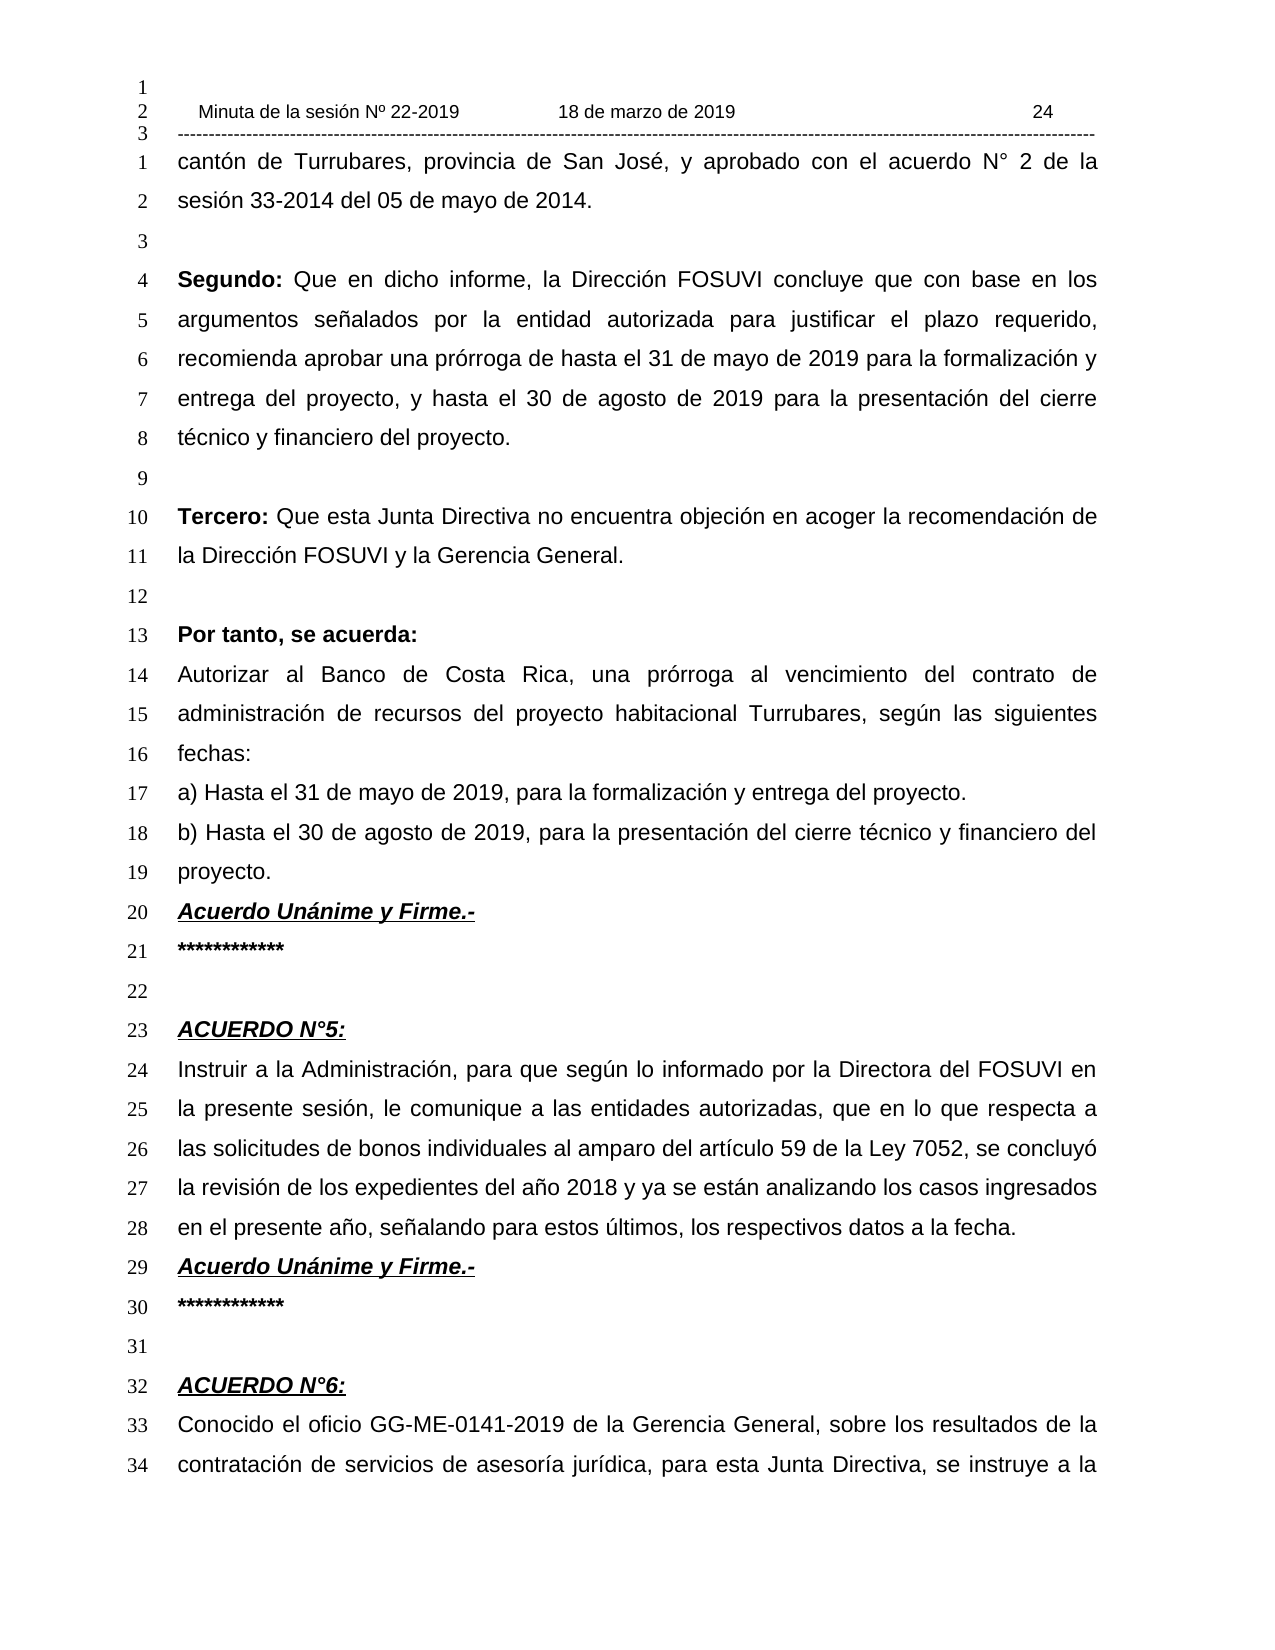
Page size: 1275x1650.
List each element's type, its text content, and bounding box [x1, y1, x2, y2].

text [177, 148, 1098, 213]
text ************ [177, 1293, 1098, 1319]
text Segundo: Que en dicho informe, la Dirección FOSUVI concluye que con base en los argumentos señalados por la entidad autorizada para justificar el plazo requerido, recomienda aprobar una prórroga de hasta el 31 de mayo de 2019 para la formalización y entrega del proyecto, y hasta el 30 de agosto de 2019 para la presentación del cierre técnico y financiero del proyecto. [177, 266, 1098, 450]
text b) Hasta el 30 de agosto de 2019, para la presentación del cierre técnico y financiero del proyecto. [177, 819, 1098, 885]
subtitle ACUERDO N°5: [177, 1016, 1098, 1043]
subtitle Acuerdo Unánime y Firme.- [177, 898, 1098, 924]
text Instruir a la Administración, para que según lo informado por la Directora del FOSUVI en la presente sesión, le comunique a las entidades autorizadas, que en lo que respecta a las solicitudes de bonos individuales al amparo del artículo 59 de la Ley 7052, se concluyó la revisión de los expedientes del año 2018 y ya se están analizando los casos ingresados en el presente año, señalando para estos últimos, los respectivos datos a la fecha. [177, 1056, 1098, 1240]
subtitle ACUERDO N°6: [177, 1372, 1098, 1398]
text Por tanto, se acuerda: [177, 621, 1098, 648]
text ************ [177, 937, 1098, 964]
text Tercero: Que esta Junta Directiva no encuentra objeción en acoger la recomendación de la Dirección FOSUVI y la Gerencia General. [177, 503, 1098, 569]
text a) Hasta el 31 de mayo de 2019, para la formalización y entrega del proyecto. [177, 779, 1098, 806]
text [177, 1411, 1098, 1477]
subtitle Acuerdo Unánime y Firme.- [177, 1253, 1098, 1279]
text Autorizar al Banco de Costa Rica, una prórroga al vencimiento del contrato de administración de recursos del proyecto habitacional Turrubares, según las siguientes fechas: [177, 661, 1098, 766]
